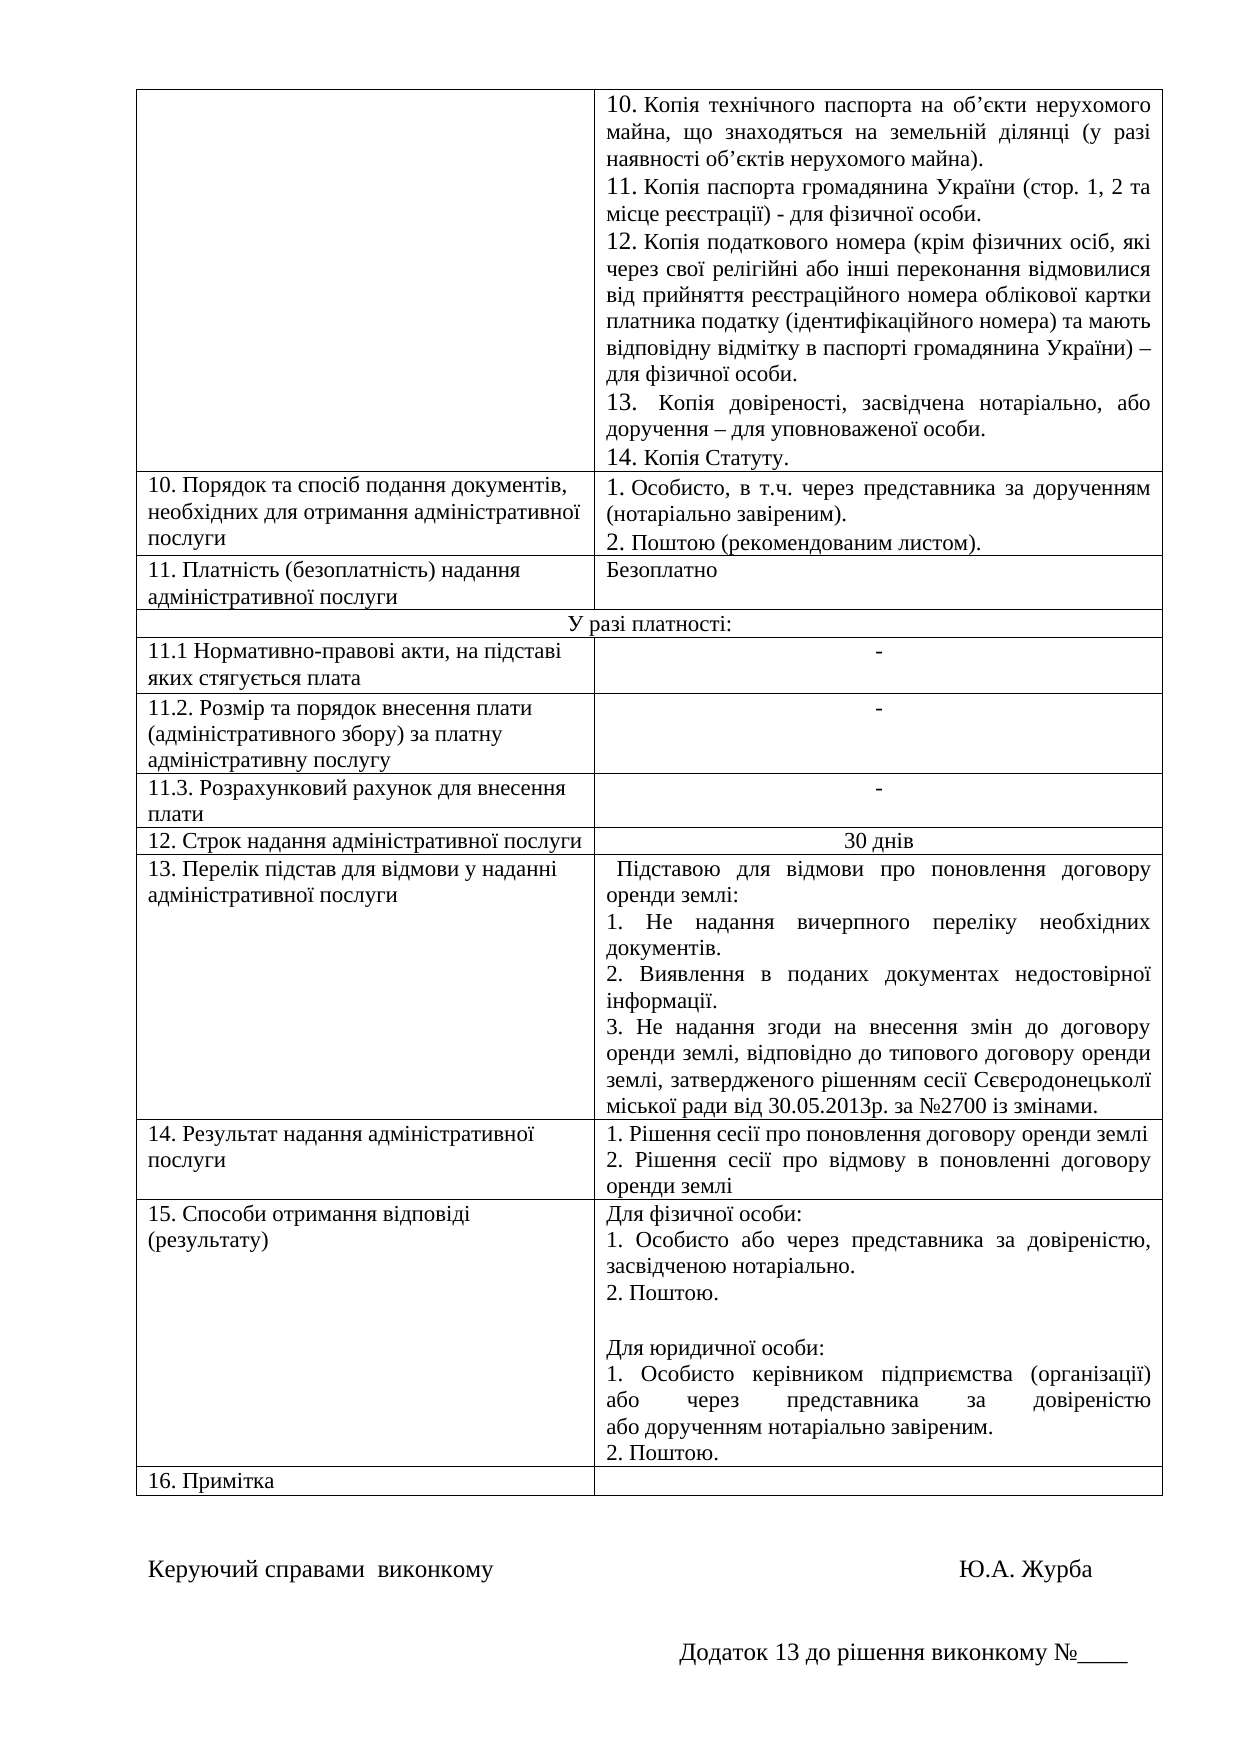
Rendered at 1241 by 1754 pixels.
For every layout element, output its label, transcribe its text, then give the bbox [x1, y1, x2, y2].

table_cell Підставою для відмови про поновлення договору оренди землі: 1. Не надання вичерпного переліку необхідних документів. 2. Виявлення в поданих документах недостовірної інформації. 3. Не надання згоди на внесення змін до договору оренди землі, відповідно до типового договору оренди землі, затвердженого рішенням сесії Сєвєродонецьколї міської ради від 30.05.2013р. за №2700 із змінами. [595, 855, 1162, 1118]
text Додаток 13 до рішення виконкому №____ [118, 1637, 1131, 1665]
table_cell Безоплатно [595, 556, 1162, 609]
table_cell - [595, 694, 1162, 773]
table_cell Особисто, в т.ч. через представника за дорученням (нотаріально завіреним). Поштою (рекомендованим листом). [595, 472, 1162, 555]
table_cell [595, 90, 1162, 471]
table_cell 15. Способи отримання відповіді (результату) [137, 1200, 594, 1466]
table_cell 11.1 Нормативно-правові акти, на підставі яких стягується плата [137, 638, 594, 693]
table_cell 11. Платність (безоплатність) надання адміністративної послуги [137, 556, 594, 609]
table_cell 11.3. Розрахунковий рахунок для внесення плати [137, 774, 594, 827]
table_cell 1. Рішення сесії про поновлення договору оренди землі 2. Рішення сесії про відмову в поновленні договору оренди землі [595, 1120, 1162, 1199]
table_cell 30 днів [595, 828, 1162, 854]
table_cell - [595, 638, 1162, 693]
table_cell - [595, 774, 1162, 827]
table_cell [137, 90, 594, 471]
table_cell 13. Перелік підстав для відмови у наданні адміністративної послуги [137, 855, 594, 1118]
table_cell Для фізичної особи: 1. Особисто або через представника за довіреністю, засвідченою нотаріально. 2. Поштою. Для юридичної особи: 1. Особисто керівником підприємства (організації) або через представника за довіреністю або дорученням нотаріально завіреним. 2. Поштою. [595, 1200, 1162, 1466]
table_cell У разі платності: [137, 610, 1162, 637]
table_cell [595, 1467, 1162, 1495]
text Керуючий справами виконкому Ю.А. Журба [148, 1554, 1152, 1583]
table_cell 14. Результат надання адміністративної послуги [137, 1120, 594, 1199]
table_cell 11.2. Розмір та порядок внесення плати (адміністративного збору) за платну адміністративну послугу [137, 694, 594, 773]
table_cell 10. Порядок та спосіб подання документів, необхідних для отримання адміністративної послуги [137, 472, 594, 555]
table_cell 12. Строк надання адміністративної послуги [137, 828, 594, 854]
table_cell 16. Примітка [137, 1467, 594, 1495]
